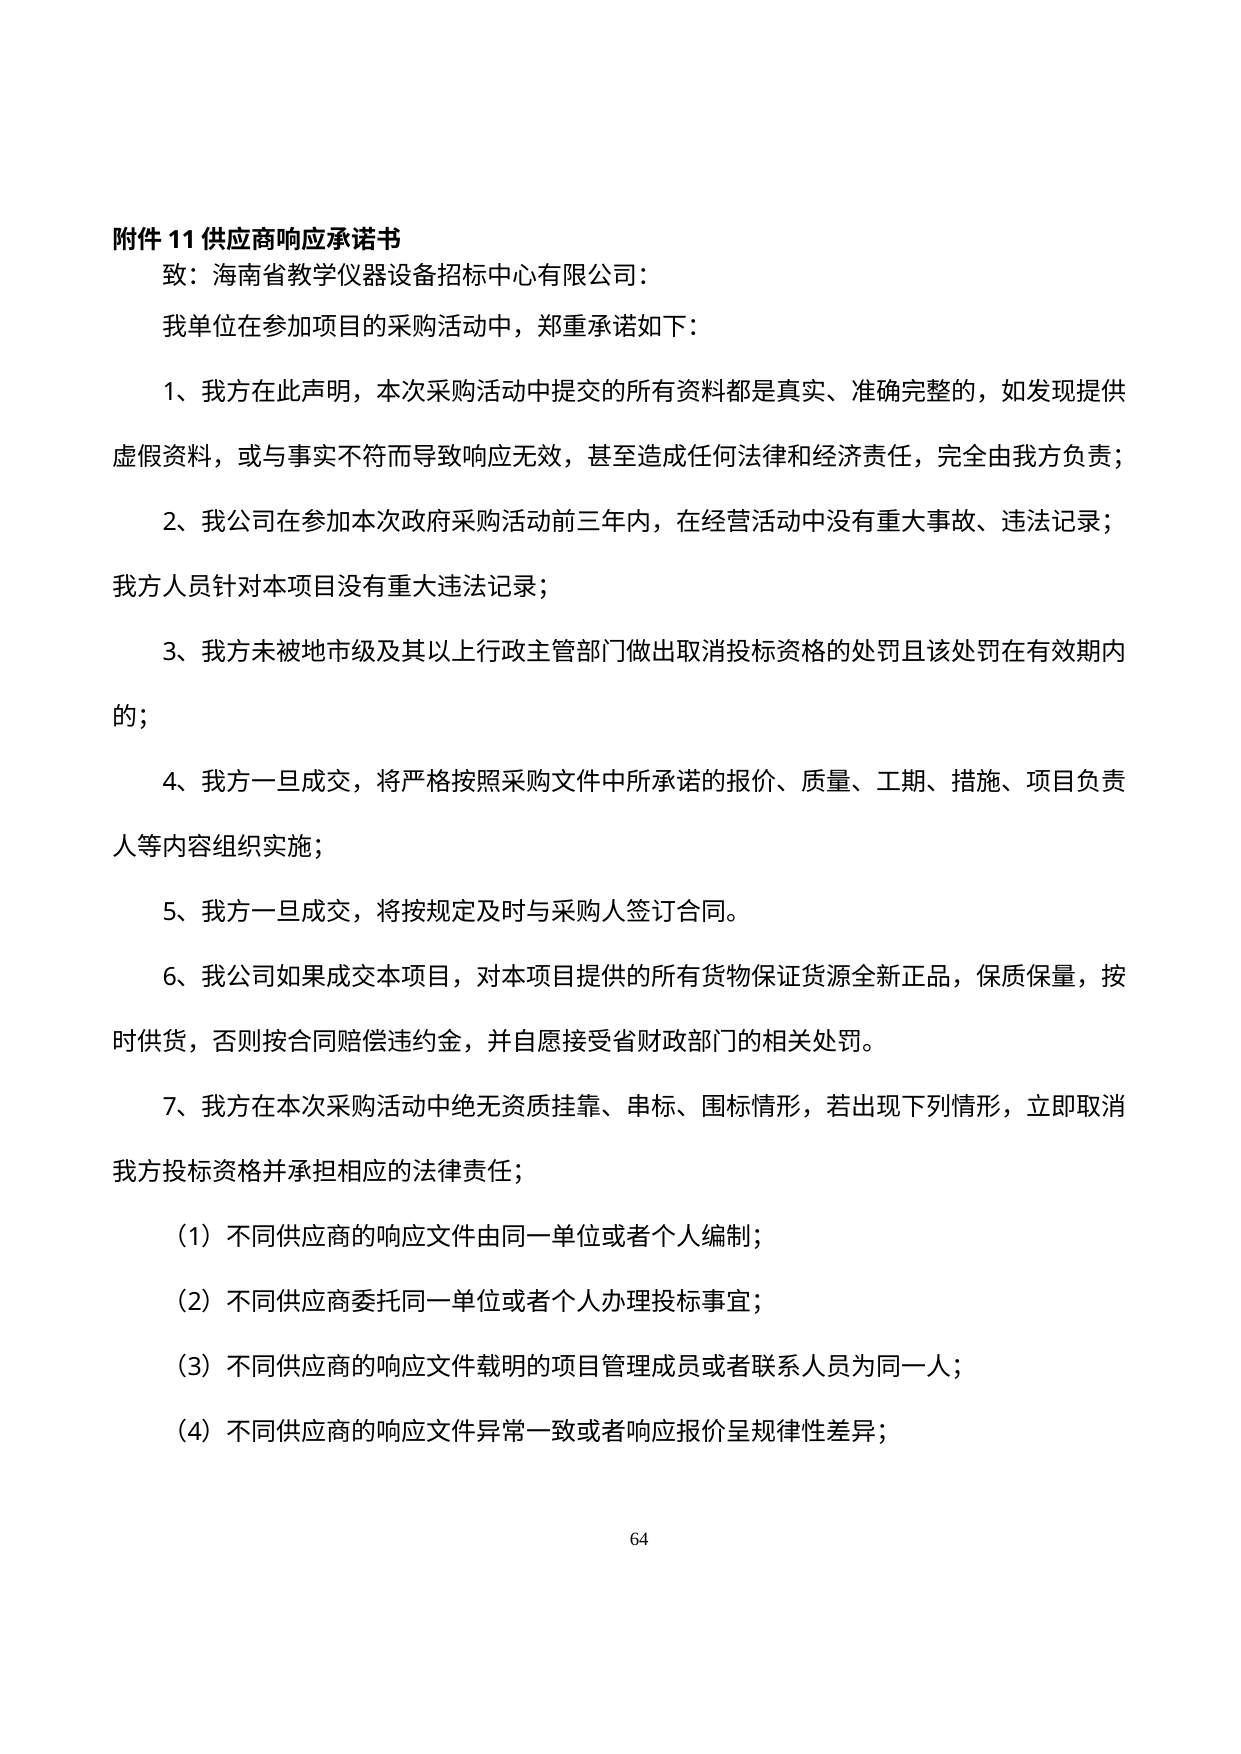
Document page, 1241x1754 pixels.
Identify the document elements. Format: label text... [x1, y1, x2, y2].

text 2、我公司在参加本次政府采购活动前三年内，在经营活动中没有重大事故、违法记录；我方人员针对本项目没有重大违法记录； [112, 487, 1128, 617]
text （2）不同供应商委托同一单位或者个人办理投标事宜； [112, 1267, 1128, 1332]
text （4）不同供应商的响应文件异常一致或者响应报价呈规律性差异； [112, 1397, 1128, 1462]
text 我单位在参加项目的采购活动中，郑重承诺如下： [112, 292, 1128, 357]
text （1）不同供应商的响应文件由同一单位或者个人编制； [112, 1202, 1128, 1267]
text 附件11供应商响应承诺书 [112, 219, 1128, 256]
text 6、我公司如果成交本项目，对本项目提供的所有货物保证货源全新正品，保质保量，按时供货，否则按合同赔偿违约金，并自愿接受省财政部门的相关处罚。 [112, 942, 1128, 1072]
text 3、我方未被地市级及其以上行政主管部门做出取消投标资格的处罚且该处罚在有效期内的； [112, 617, 1128, 747]
text 4、我方一旦成交，将严格按照采购文件中所承诺的报价、质量、工期、措施、项目负责人等内容组织实施； [112, 747, 1128, 877]
text （3）不同供应商的响应文件载明的项目管理成员或者联系人员为同一人； [112, 1332, 1128, 1397]
text 1、我方在此声明，本次采购活动中提交的所有资料都是真实、准确完整的，如发现提供虚假资料，或与事实不符而导致响应无效，甚至造成任何法律和经济责任，完全由我方负责； [112, 357, 1128, 487]
text 7、我方在本次采购活动中绝无资质挂靠、串标、围标情形，若出现下列情形，立即取消我方投标资格并承担相应的法律责任； [112, 1072, 1128, 1202]
text 致：海南省教学仪器设备招标中心有限公司： [112, 256, 1128, 292]
text 5、我方一旦成交，将按规定及时与采购人签订合同。 [112, 877, 1128, 942]
